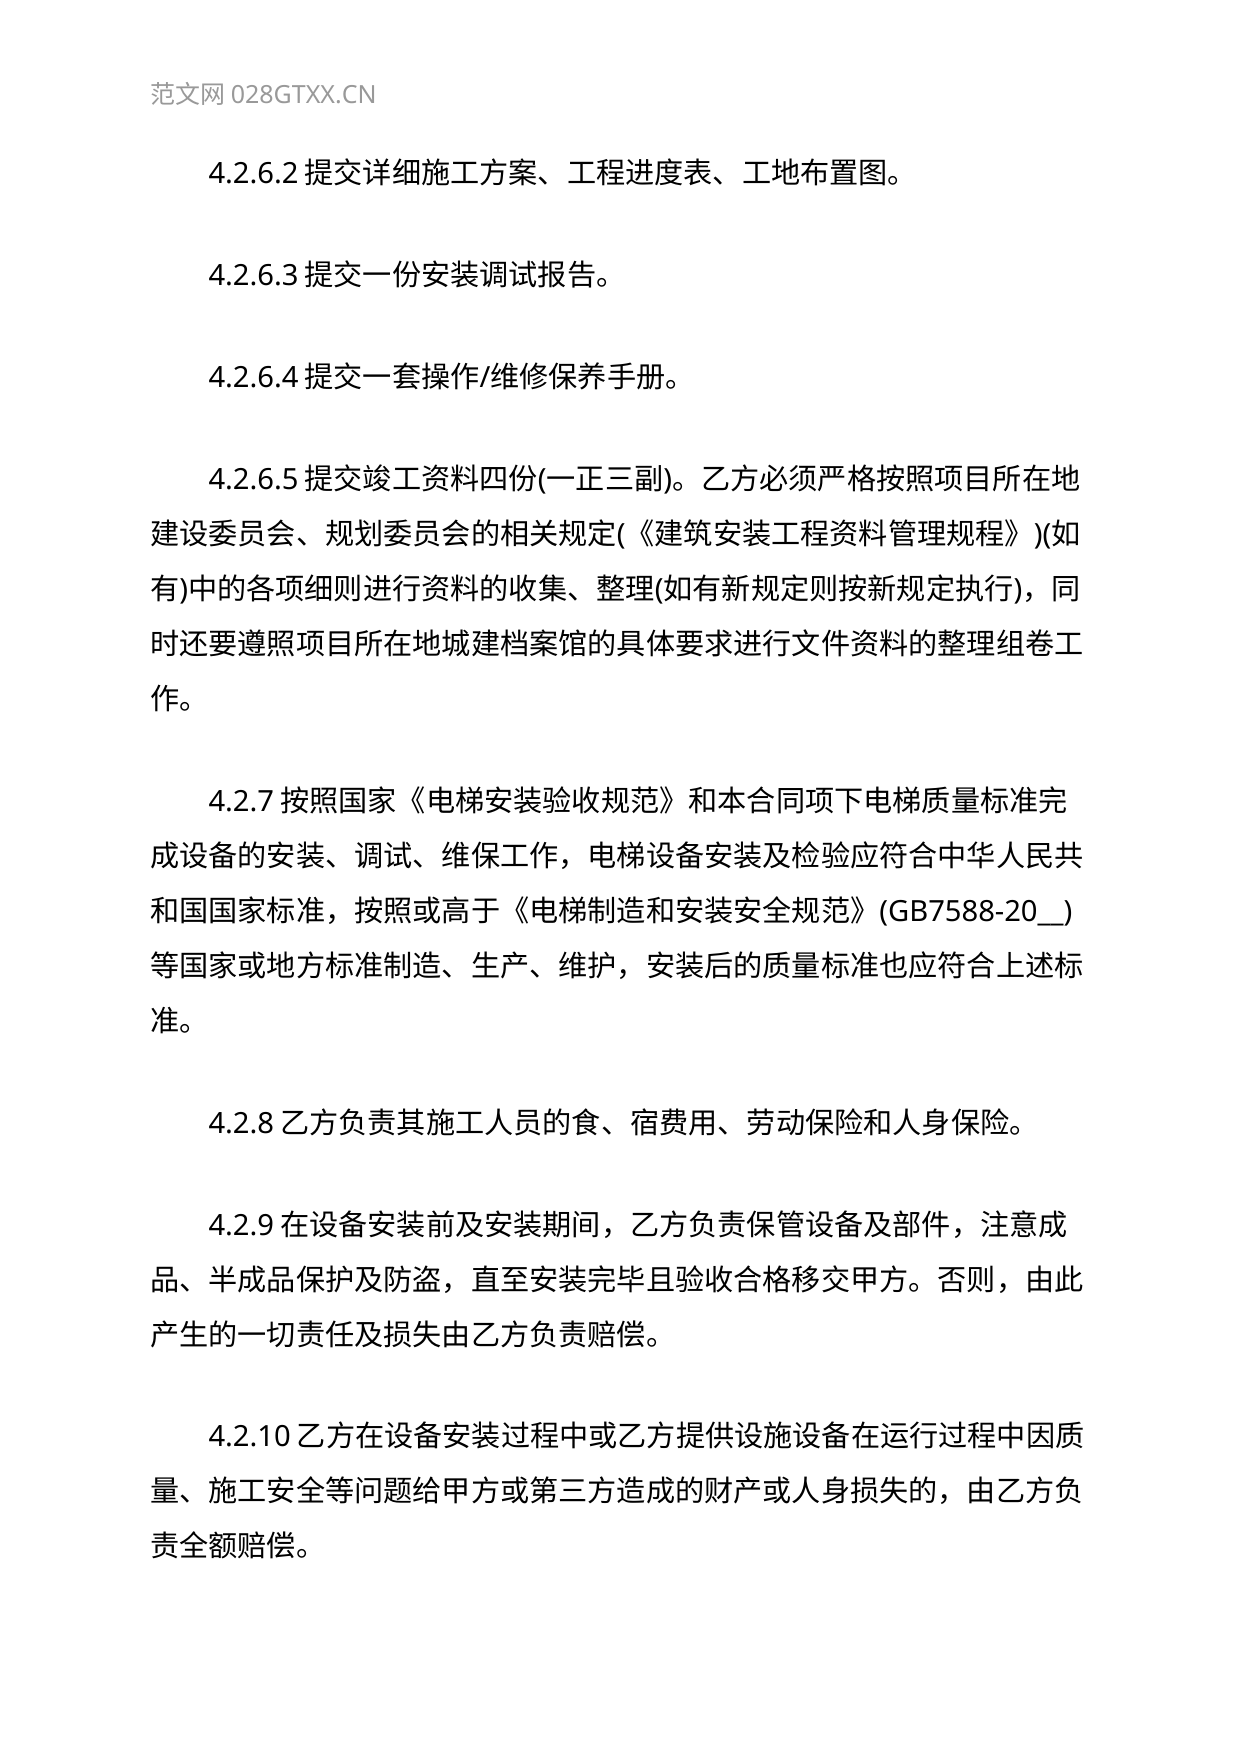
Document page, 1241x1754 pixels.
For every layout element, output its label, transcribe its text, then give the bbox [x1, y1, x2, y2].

text 4.2.10乙方在设备安装过程中或乙方提供设施设备在运行过程中因质量、施工安全等问题给甲方或第三方造成的财产或人身损失的，由乙方负责全额赔偿。 [150, 1413, 1090, 1565]
text 4.2.8乙方负责其施工人员的食、宿费用、劳动保险和人身保险。 [150, 1099, 1090, 1142]
text 4.2.6.2提交详细施工方案、工程进度表、工地布置图。 [150, 150, 1090, 192]
text 4.2.6.4提交一套操作/维修保养手册。 [150, 354, 1090, 396]
text 4.2.7按照国家《电梯安装验收规范》和本合同项下电梯质量标准完成设备的安装、调试、维保工作，电梯设备安装及检验应符合中华人民共和国国家标准，按照或高于《电梯制造和安装安全规范》(GB7588-20__)等国家或地方标准制造、生产、维护，安装后的质量标准也应符合上述标准。 [150, 778, 1090, 1040]
text 4.2.6.5提交竣工资料四份(一正三副)。乙方必须严格按照项目所在地建设委员会、规划委员会的相关规定(《建筑安装工程资料管理规程》)(如有)中的各项细则进行资料的收集、整理(如有新规定则按新规定执行)，同时还要遵照项目所在地城建档案馆的具体要求进行文件资料的整理组卷工作。 [150, 456, 1090, 718]
text 4.2.6.3提交一份安装调试报告。 [150, 252, 1090, 294]
text 4.2.9在设备安装前及安装期间，乙方负责保管设备及部件，注意成品、半成品保护及防盗，直至安装完毕且验收合格移交甲方。否则，由此产生的一切责任及损失由乙方负责赔偿。 [150, 1201, 1090, 1353]
